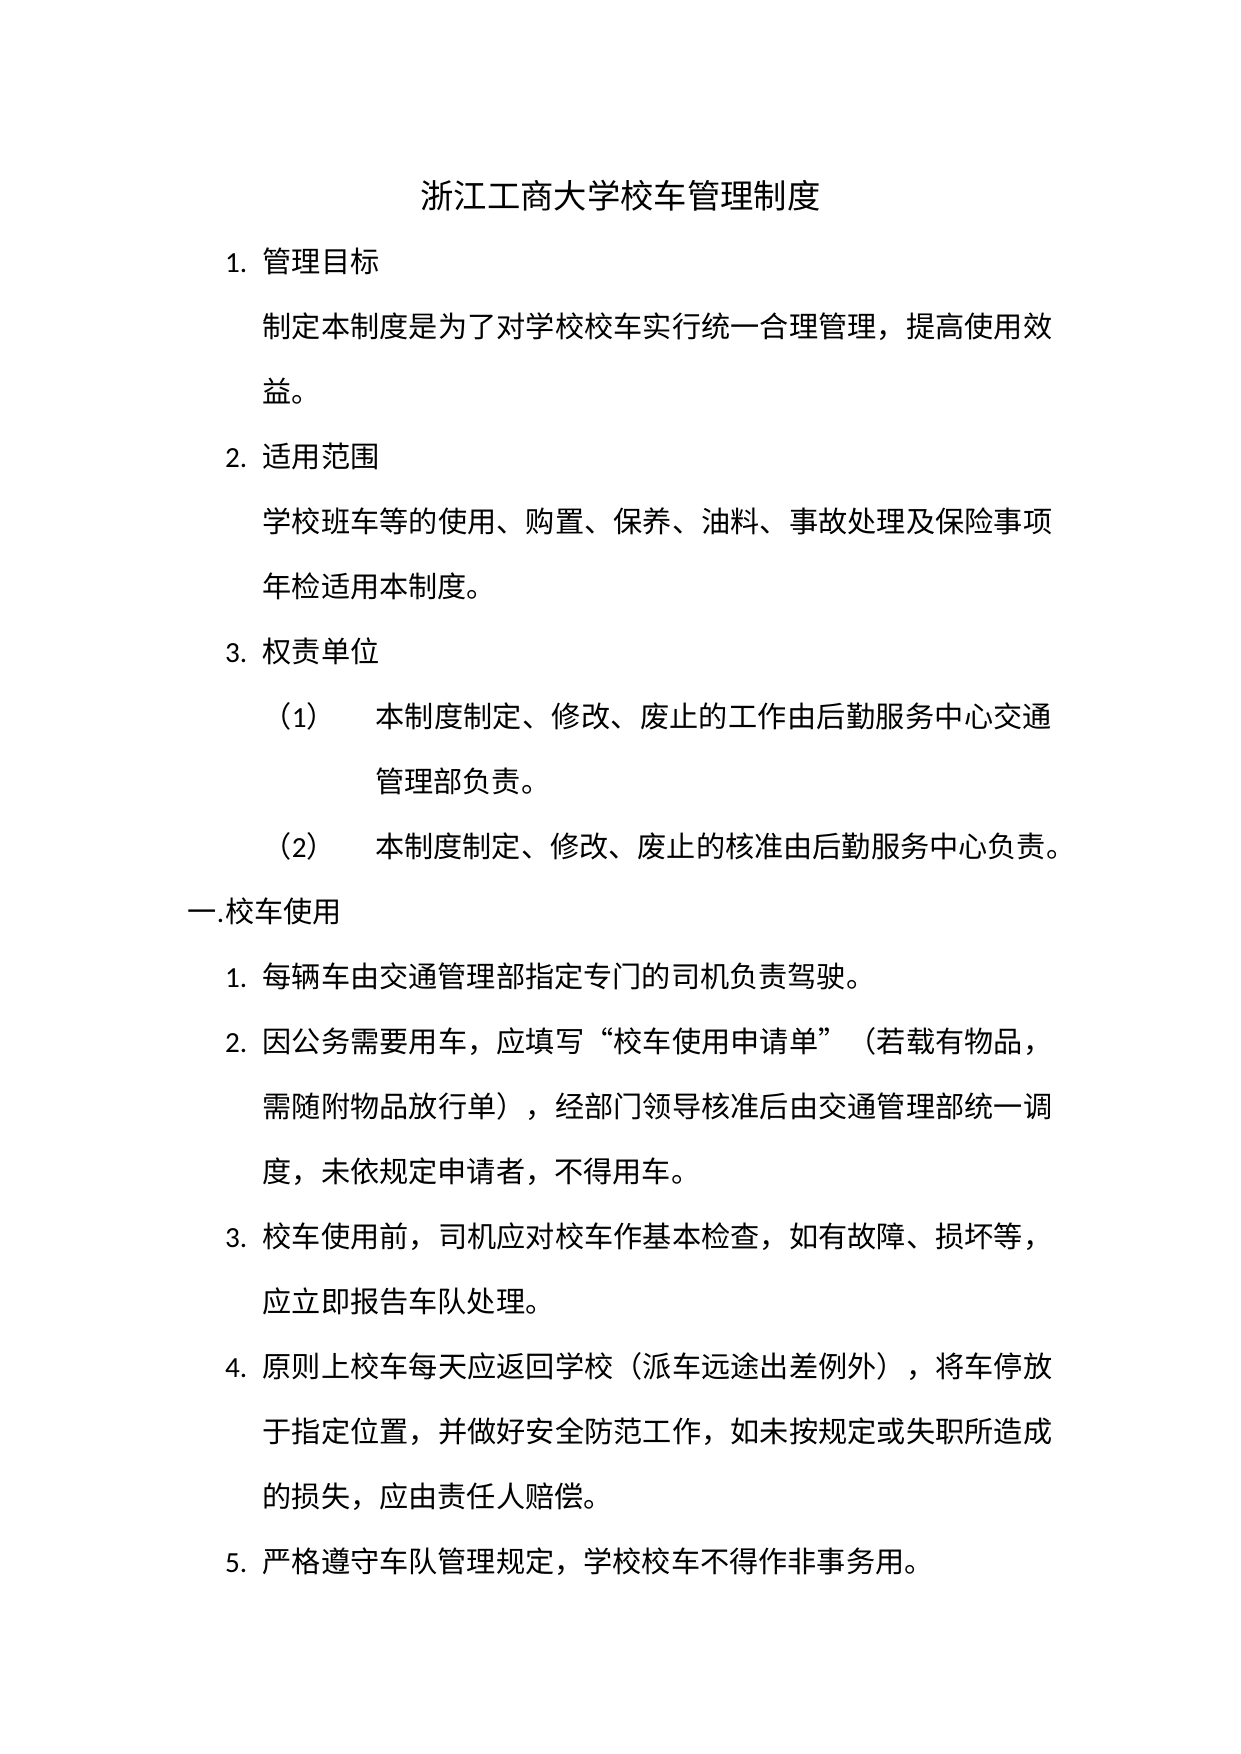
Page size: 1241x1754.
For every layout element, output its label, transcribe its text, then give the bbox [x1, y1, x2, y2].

list 学校班车等的使用、购置、保养、油料、事故处理及保险事项、年检适用本制度。 [262, 487, 1053, 617]
list 每辆车由交通管理部指定专门的司机负责驾驶。 [225, 942, 1053, 1007]
list 校车使用 [187, 877, 1053, 942]
list 管理目标 [225, 227, 1053, 292]
list 原则上校车每天应返回学校（派车远途出差例外），将车停放于指定位置，并做好安全防范工作，如未按规定或失职所造成的损失，应由责任人赔偿。 [225, 1332, 1053, 1527]
list 校车使用前，司机应对校车作基本检查，如有故障、损坏等，应立即报告车队处理。 [225, 1202, 1053, 1332]
text 浙江工商大学校车管理制度 [187, 162, 1053, 227]
list 适用范围 [225, 422, 1053, 487]
list 因公务需要用车，应填写“校车使用申请单”（若载有物品，需随附物品放行单），经部门领导核准后由交通管理部统一调度，未依规定申请者，不得用车。 [225, 1007, 1053, 1202]
list 制定本制度是为了对学校校车实行统一合理管理，提高使用效益。 [262, 292, 1053, 422]
list 权责单位 [225, 617, 1053, 682]
list 本制度制定、修改、废止的核准由后勤服务中心负责。 [262, 812, 1053, 877]
list 本制度制定、修改、废止的工作由后勤服务中心交通管理部负责。 [262, 682, 1053, 812]
list 严格遵守车队管理规定，学校校车不得作非事务用。 [225, 1527, 1053, 1592]
